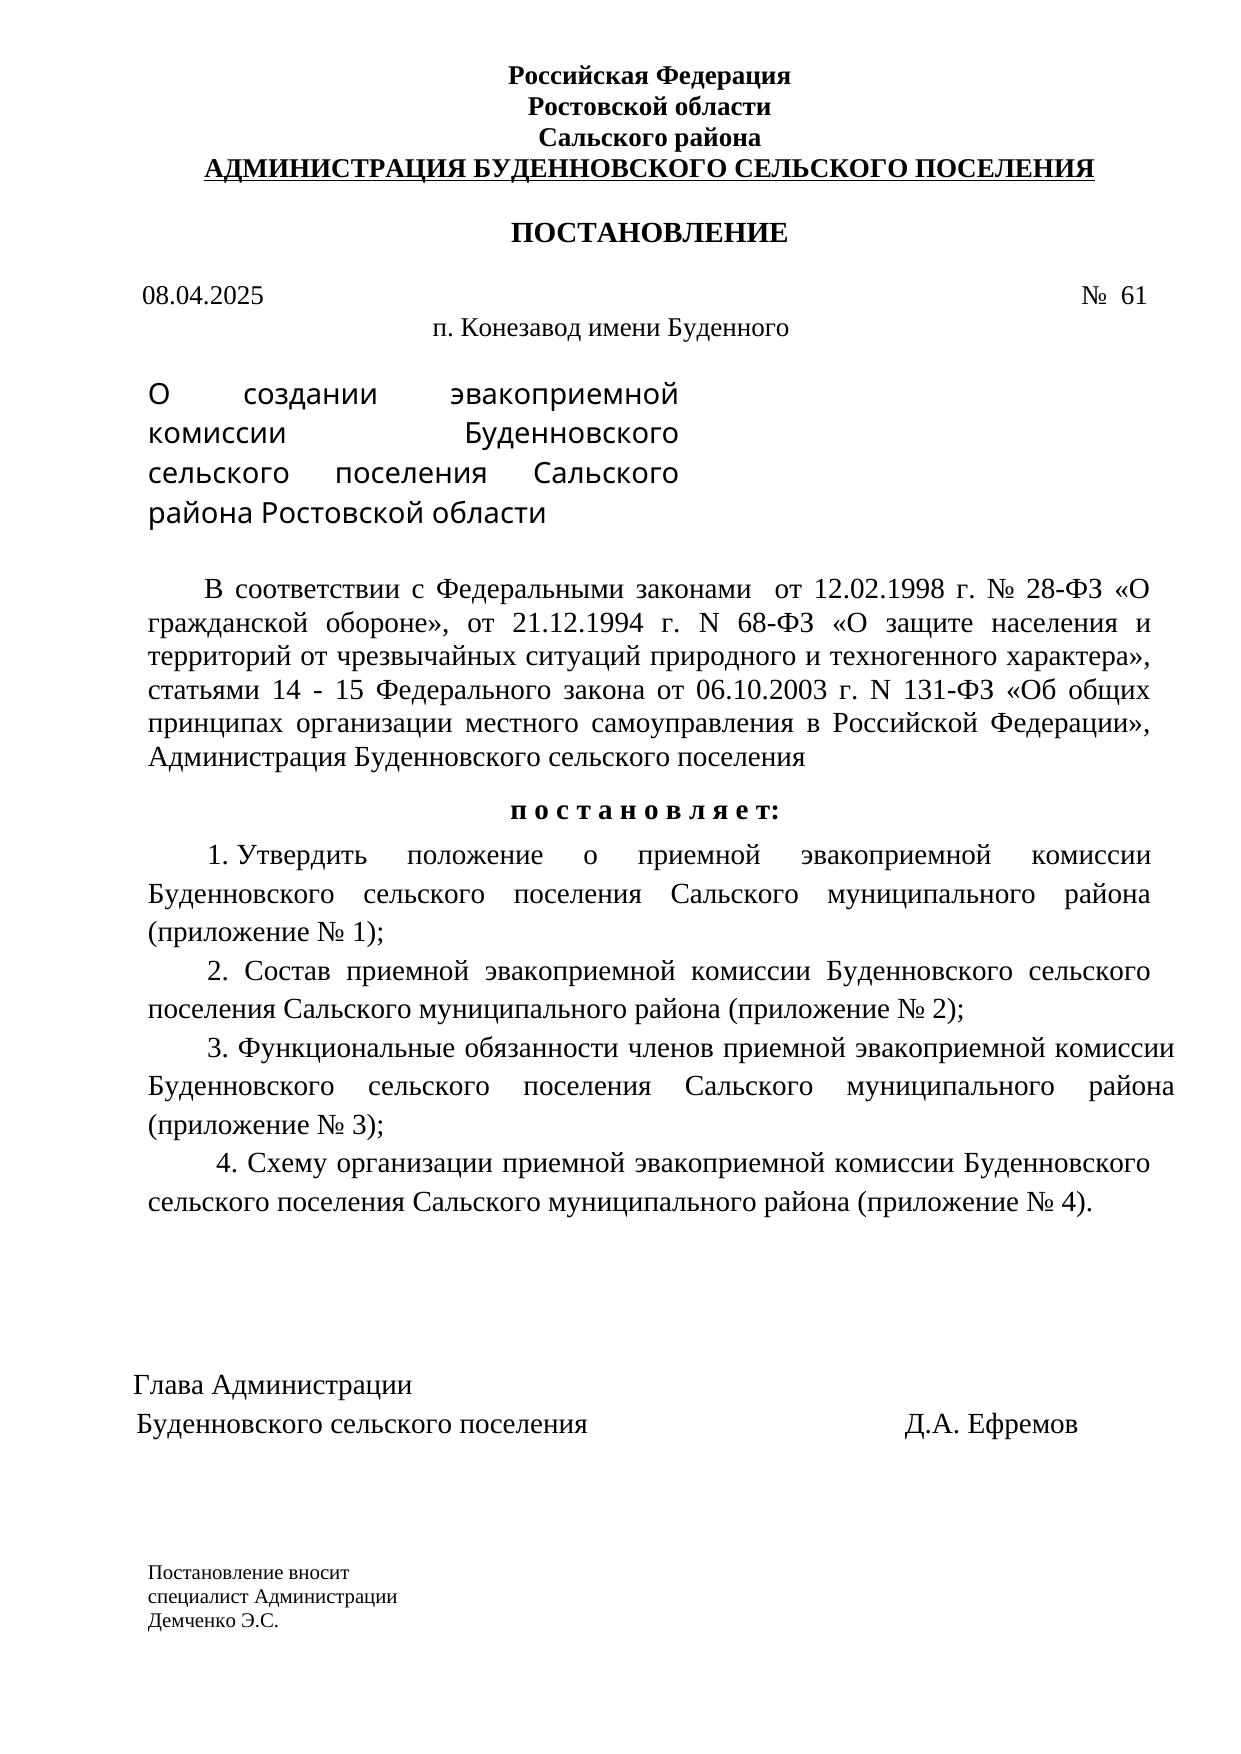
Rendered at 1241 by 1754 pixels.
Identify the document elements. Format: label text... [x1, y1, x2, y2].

text Ростовской области [148, 90, 1152, 121]
text Российская Федерация [148, 59, 1152, 90]
text 4. Схему организации приемной эвакоприемной комиссии Буденновского сельского поселения Сальского муниципального района (приложение № 4). [148, 1146, 1152, 1218]
text 2. Состав приемной эвакоприемной комиссии Буденновского сельского поселения Сальского муниципального района (приложение № 2); [148, 953, 1152, 1025]
table_header О создании эвакоприемной комиссии Буденновского сельского поселения Сальского района Ростовской области [136, 373, 797, 571]
text 1. Утвердить положение о приемной эвакоприемной комиссии Буденновского сельского поселения Сальского муниципального района (приложение № 1); [148, 837, 1152, 948]
text Сальского района [148, 121, 1152, 152]
text В соответствии с Федеральными законами от 12.02.1998 г. № 28-ФЗ «О гражданской обороне», от 21.12.1994 г. N 68-ФЗ «О защите населения и территорий от чрезвычайных ситуаций природного и техногенного характера», статьями 14 - 15 Федерального закона от 06.10.2003 г. N 131-ФЗ «Об общих принципах организации местного самоуправления в Российской Федерации», Администрация Буденновского сельского поселения [148, 571, 1152, 773]
subtitle Глава Администрации [133, 1367, 1157, 1401]
text Постановление вносит [148, 1560, 1122, 1584]
text АДМИНИСТРАЦИЯ БУДЕННОВСКОГО СЕЛЬСКОГО ПОСЕЛЕНИЯ [148, 152, 1152, 184]
text специалист Администрации [148, 1584, 1122, 1608]
subtitle Буденновского сельского поселения Д.А. Ефремов [136, 1406, 1157, 1439]
text 3. Функциональные обязанности членов приемной эвакоприемной комиссии Буденновского сельского поселения Сальского муниципального района (приложение № 3); [148, 1030, 1176, 1141]
text п. Конезавод имени Буденного [142, 311, 1199, 342]
text Демченко Э.С. [148, 1608, 1122, 1632]
text п о с т а н о в л я е т: [148, 792, 1152, 825]
text ПОСТАНОВЛЕНИЕ [148, 215, 1152, 248]
text 08.04.2025 № 61 [142, 279, 1199, 311]
